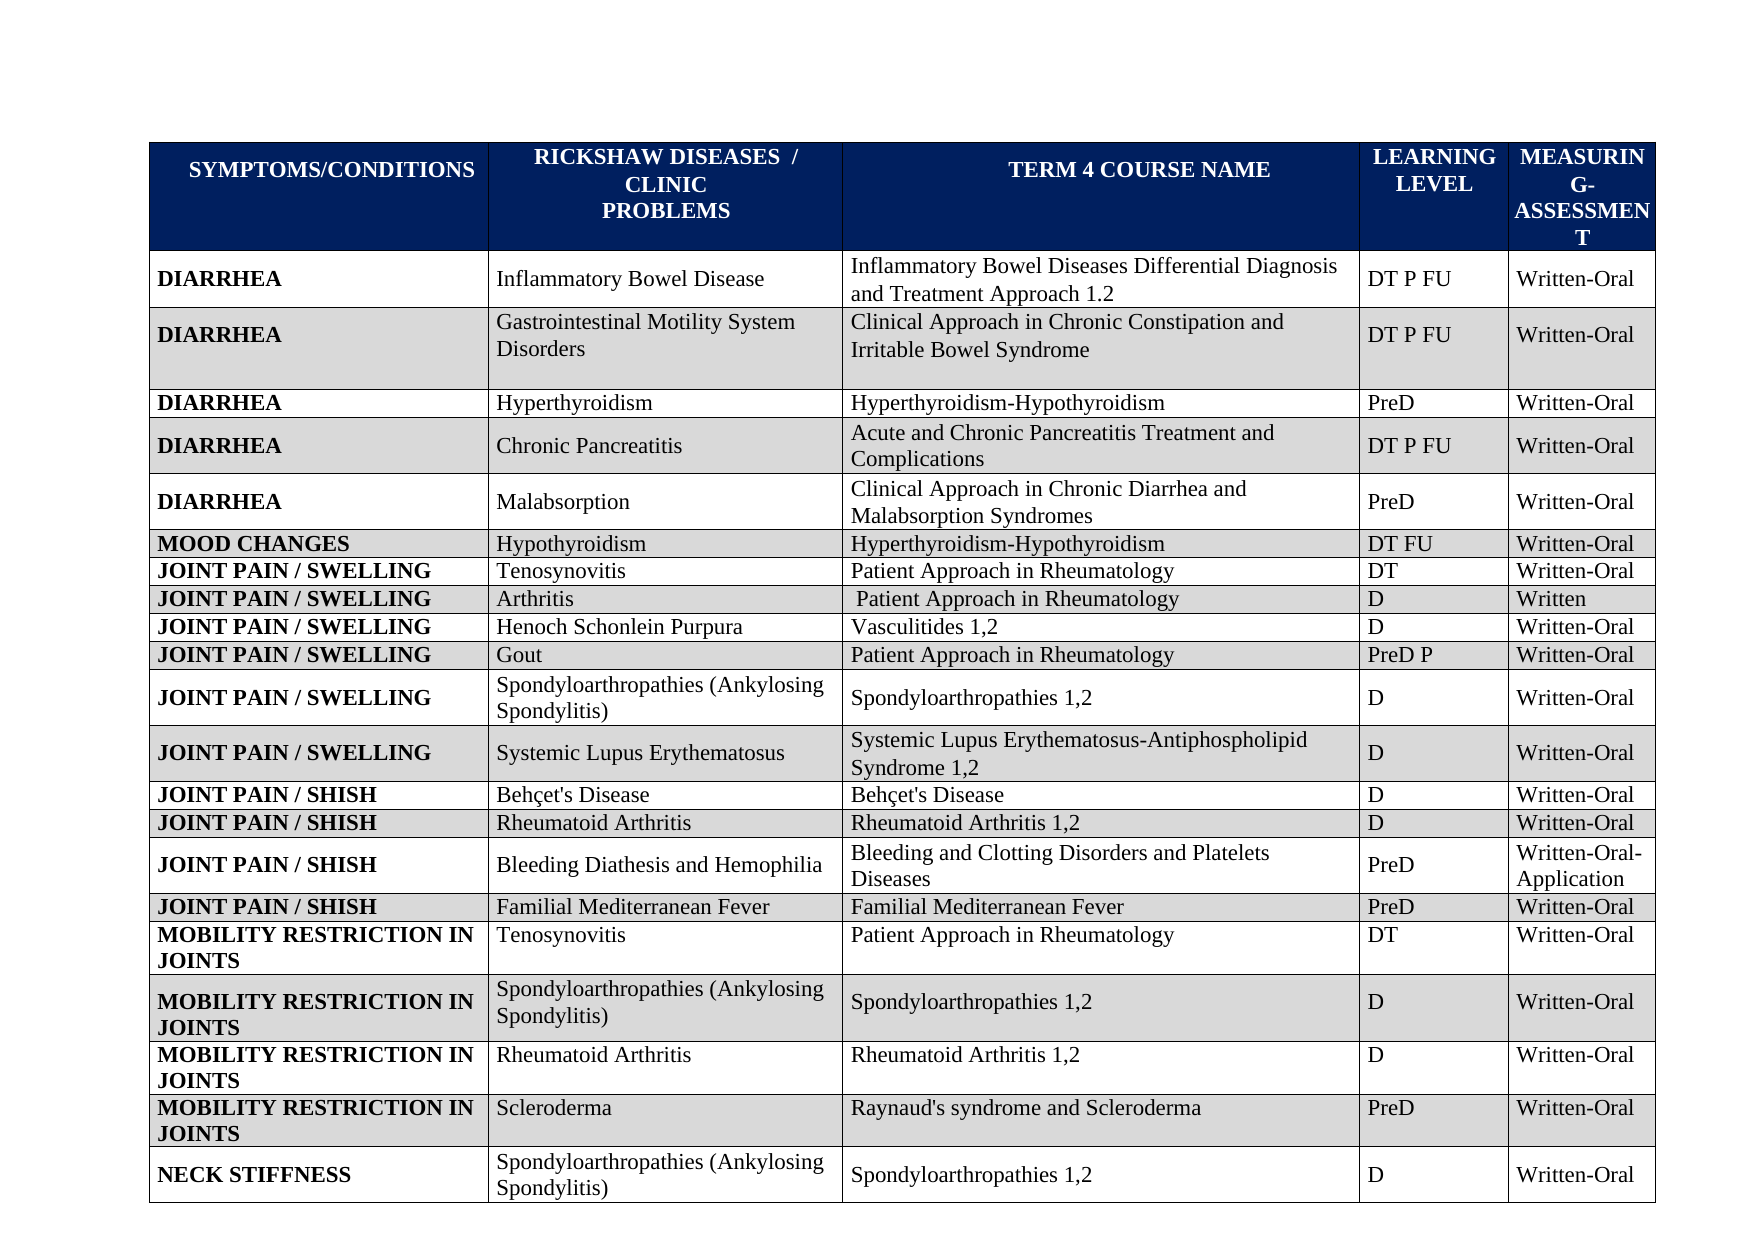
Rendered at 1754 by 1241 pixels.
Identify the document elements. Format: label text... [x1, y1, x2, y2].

table_cell D [1360, 1147, 1508, 1202]
table_cell Familial Mediterranean Fever [489, 894, 842, 921]
table_cell Written-Oral [1509, 308, 1655, 389]
table_cell Acute and Chronic Pancreatitis Treatment and Complications [843, 418, 1359, 473]
table_cell Rheumatoid Arthritis [489, 810, 842, 837]
table_cell JOINT PAIN / SWELLING [150, 670, 488, 725]
table_cell JOINT PAIN / SHISH [150, 838, 488, 893]
table_cell Written-Oral [1509, 810, 1655, 837]
table_cell Systemic Lupus Erythematosus-Antiphospholipid Syndrome 1,2 [843, 726, 1359, 781]
table_cell DIARRHEA [150, 390, 488, 417]
table_cell Hyperthyroidism-Hypothyroidism [843, 530, 1359, 557]
table_cell Written-Oral [1509, 922, 1655, 973]
table_cell D [1360, 975, 1508, 1041]
table_cell D [1360, 1042, 1508, 1093]
table_cell DT P FU [1360, 308, 1508, 389]
table_cell Written-Oral [1509, 975, 1655, 1041]
table_cell Inflammatory Bowel Diseases Differential Diagnosis and Treatment Approach 1.2 [843, 251, 1359, 307]
table_cell Written-Oral [1509, 1095, 1655, 1146]
table_cell DIARRHEA [150, 474, 488, 529]
table_cell Written-Oral [1509, 614, 1655, 641]
table_cell Rheumatoid Arthritis 1,2 [843, 1042, 1359, 1093]
table_cell Spondyloarthropathies (Ankylosing Spondylitis) [489, 670, 842, 725]
table_cell DIARRHEA [150, 418, 488, 473]
table_cell Spondyloarthropathies 1,2 [843, 975, 1359, 1041]
table_cell Henoch Schonlein Purpura [489, 614, 842, 641]
table_cell PreD [1360, 390, 1508, 417]
table_cell Written-Oral [1509, 726, 1655, 781]
table_cell Hypothyroidism [489, 530, 842, 557]
table_cell MOBILITY RESTRICTION IN JOINTS [150, 1042, 488, 1093]
table_cell Spondyloarthropathies (Ankylosing Spondylitis) [489, 975, 842, 1041]
table_cell D [1360, 726, 1508, 781]
table_cell Patient Approach in Rheumatology [843, 586, 1359, 613]
table_cell Patient Approach in Rheumatology [843, 922, 1359, 973]
table_cell JOINT PAIN / SHISH [150, 810, 488, 837]
table_cell Gastrointestinal Motility System Disorders [489, 308, 842, 389]
table_cell JOINT PAIN / SWELLING [150, 586, 488, 613]
table_cell Rheumatoid Arthritis [489, 1042, 842, 1093]
table_cell DT P FU [1360, 251, 1508, 307]
table_cell JOINT PAIN / SHISH [150, 782, 488, 809]
table_cell PreD P [1360, 642, 1508, 669]
table_cell NECK STIFFNESS [150, 1147, 488, 1202]
table_cell Inflammatory Bowel Disease [489, 251, 842, 307]
table_cell DT [1360, 558, 1508, 585]
table_cell Written-Oral [1509, 558, 1655, 585]
table_cell Raynaud's syndrome and Scleroderma [843, 1095, 1359, 1146]
table_cell JOINT PAIN / SWELLING [150, 726, 488, 781]
table_cell JOINT PAIN / SHISH [150, 894, 488, 921]
table_cell Patient Approach in Rheumatology [843, 642, 1359, 669]
table_cell Written-Oral [1509, 390, 1655, 417]
table_cell Familial Mediterranean Fever [843, 894, 1359, 921]
table_cell JOINT PAIN / SWELLING [150, 558, 488, 585]
table_cell Behçet's Disease [489, 782, 842, 809]
table_cell Spondyloarthropathies (Ankylosing Spondylitis) [489, 1147, 842, 1202]
table_cell Hyperthyroidism [489, 390, 842, 417]
table_cell D [1360, 614, 1508, 641]
table_header RICKSHAW DISEASES / CLINIC PROBLEMS [489, 143, 842, 250]
table_cell D [1360, 586, 1508, 613]
table_cell Arthritis [489, 586, 842, 613]
table_cell Bleeding Diathesis and Hemophilia [489, 838, 842, 893]
table_header SYMPTOMS/CONDITIONS [150, 143, 488, 250]
table_cell Written-Oral [1509, 1147, 1655, 1202]
table_header LEARNING LEVEL [1360, 143, 1508, 250]
table_cell Written-Oral [1509, 251, 1655, 307]
table_cell Systemic Lupus Erythematosus [489, 726, 842, 781]
table_cell JOINT PAIN / SWELLING [150, 642, 488, 669]
table_cell Spondyloarthropathies 1,2 [843, 670, 1359, 725]
table_cell Rheumatoid Arthritis 1,2 [843, 810, 1359, 837]
table_cell MOBILITY RESTRICTION IN JOINTS [150, 1095, 488, 1146]
table_cell Gout [489, 642, 842, 669]
table_cell DIARRHEA [150, 251, 488, 307]
table_cell Vasculitides 1,2 [843, 614, 1359, 641]
table_cell Clinical Approach in Chronic Diarrhea and Malabsorption Syndromes [843, 474, 1359, 529]
table_cell Scleroderma [489, 1095, 842, 1146]
table_cell PreD [1360, 474, 1508, 529]
table_cell Clinical Approach in Chronic Constipation and Irritable Bowel Syndrome [843, 308, 1359, 389]
table_cell Written-Oral [1509, 1042, 1655, 1093]
table_cell Spondyloarthropathies 1,2 [843, 1147, 1359, 1202]
table_cell Written-Oral [1509, 894, 1655, 921]
table_cell D [1360, 810, 1508, 837]
table_cell Written-Oral [1509, 670, 1655, 725]
table_cell Written-Oral [1509, 530, 1655, 557]
table_cell PreD [1360, 894, 1508, 921]
table_cell Written-Oral [1509, 418, 1655, 473]
table_cell Written-Oral [1509, 474, 1655, 529]
table_cell PreD [1360, 838, 1508, 893]
table_cell Written-Oral [1509, 782, 1655, 809]
table_cell Bleeding and Clotting Disorders and Platelets Diseases [843, 838, 1359, 893]
table_cell PreD [1360, 1095, 1508, 1146]
table_cell Written-Oral- Application [1509, 838, 1655, 893]
table_cell Hyperthyroidism-Hypothyroidism [843, 390, 1359, 417]
table_cell Tenosynovitis [489, 922, 842, 973]
table_cell Tenosynovitis [489, 558, 842, 585]
table_cell D [1360, 782, 1508, 809]
table_cell DT FU [1360, 530, 1508, 557]
table_cell DT [1360, 922, 1508, 973]
table_cell Malabsorption [489, 474, 842, 529]
table_cell Chronic Pancreatitis [489, 418, 842, 473]
table_cell Patient Approach in Rheumatology [843, 558, 1359, 585]
table_header TERM 4 COURSE NAME [843, 143, 1359, 250]
table_cell Written [1509, 586, 1655, 613]
table_cell Written-Oral [1509, 642, 1655, 669]
table_cell Behçet's Disease [843, 782, 1359, 809]
table_cell DT P FU [1360, 418, 1508, 473]
table_cell MOBILITY RESTRICTION IN JOINTS [150, 975, 488, 1041]
table_cell MOBILITY RESTRICTION IN JOINTS [150, 922, 488, 973]
table_header MEASURING- ASSESSMENT [1509, 143, 1655, 250]
table_cell D [1360, 670, 1508, 725]
table_cell MOOD CHANGES [150, 530, 488, 557]
table_cell DIARRHEA [150, 308, 488, 389]
table_cell JOINT PAIN / SWELLING [150, 614, 488, 641]
